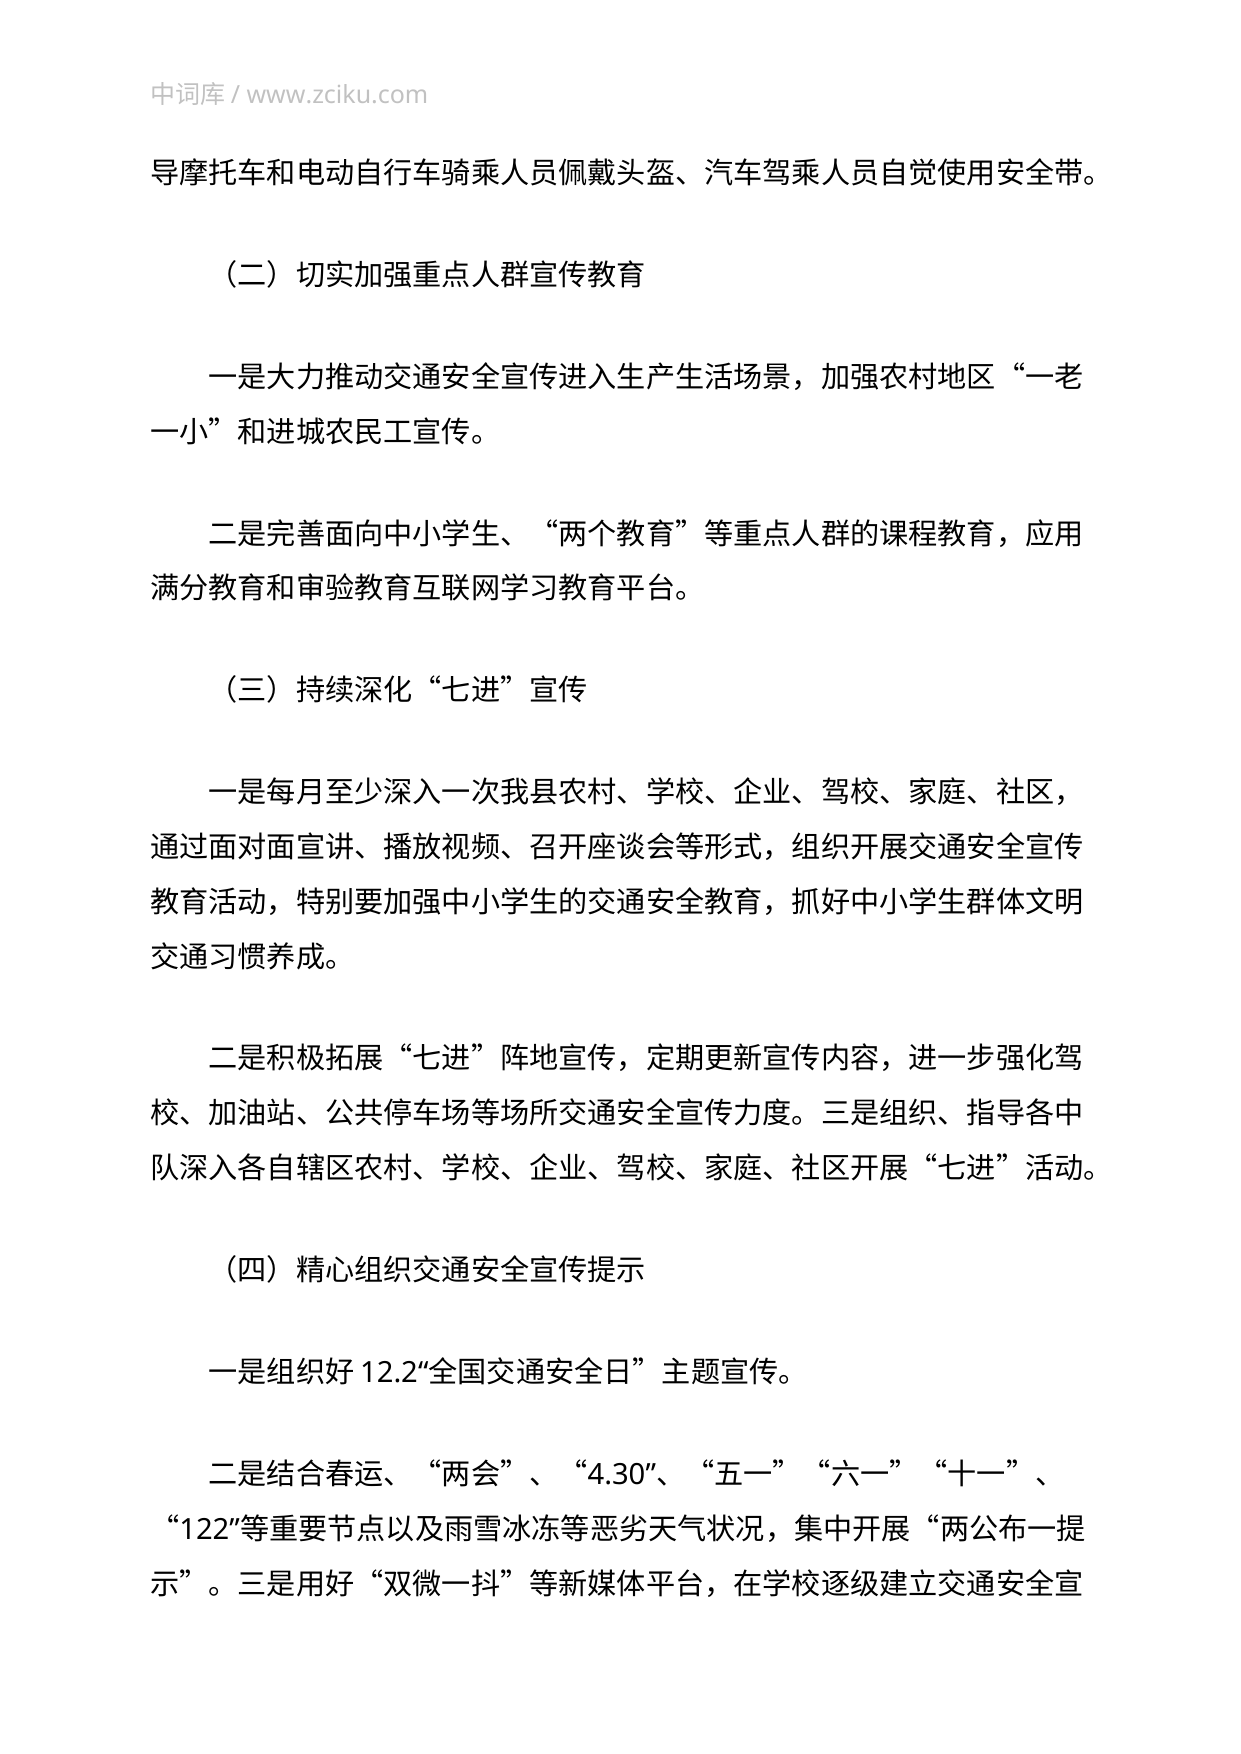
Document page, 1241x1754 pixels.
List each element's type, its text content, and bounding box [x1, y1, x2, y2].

text 二是积极拓展“七进”阵地宣传，定期更新宣传内容，进一步强化驾校、加油站、公共停车场等场所交通安全宣传力度。三是组织、指导各中队深入各自辖区农村、学校、企业、驾校、家庭、社区开展“七进”活动。 [150, 1035, 1090, 1187]
text 一是大力推动交通安全宣传进入生产生活场景，加强农村地区“一老一小”和进城农民工宣传。 [150, 353, 1090, 451]
text 二是完善面向中小学生、“两个教育”等重点人群的课程教育，应用满分教育和审验教育互联网学习教育平台。 [150, 510, 1090, 607]
text （四）精心组织交通安全宣传提示 [150, 1247, 1090, 1289]
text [150, 150, 1090, 192]
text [150, 1450, 1090, 1603]
text （三）持续深化“七进”宣传 [150, 667, 1090, 709]
text 一是组织好12.2“全国交通安全日”主题宣传。 [150, 1348, 1090, 1391]
text 一是每月至少深入一次我县农村、学校、企业、驾校、家庭、社区，通过面对面宣讲、播放视频、召开座谈会等形式，组织开展交通安全宣传教育活动，特别要加强中小学生的交通安全教育，抓好中小学生群体文明交通习惯养成。 [150, 769, 1090, 976]
text （二）切实加强重点人群宣传教育 [150, 252, 1090, 294]
